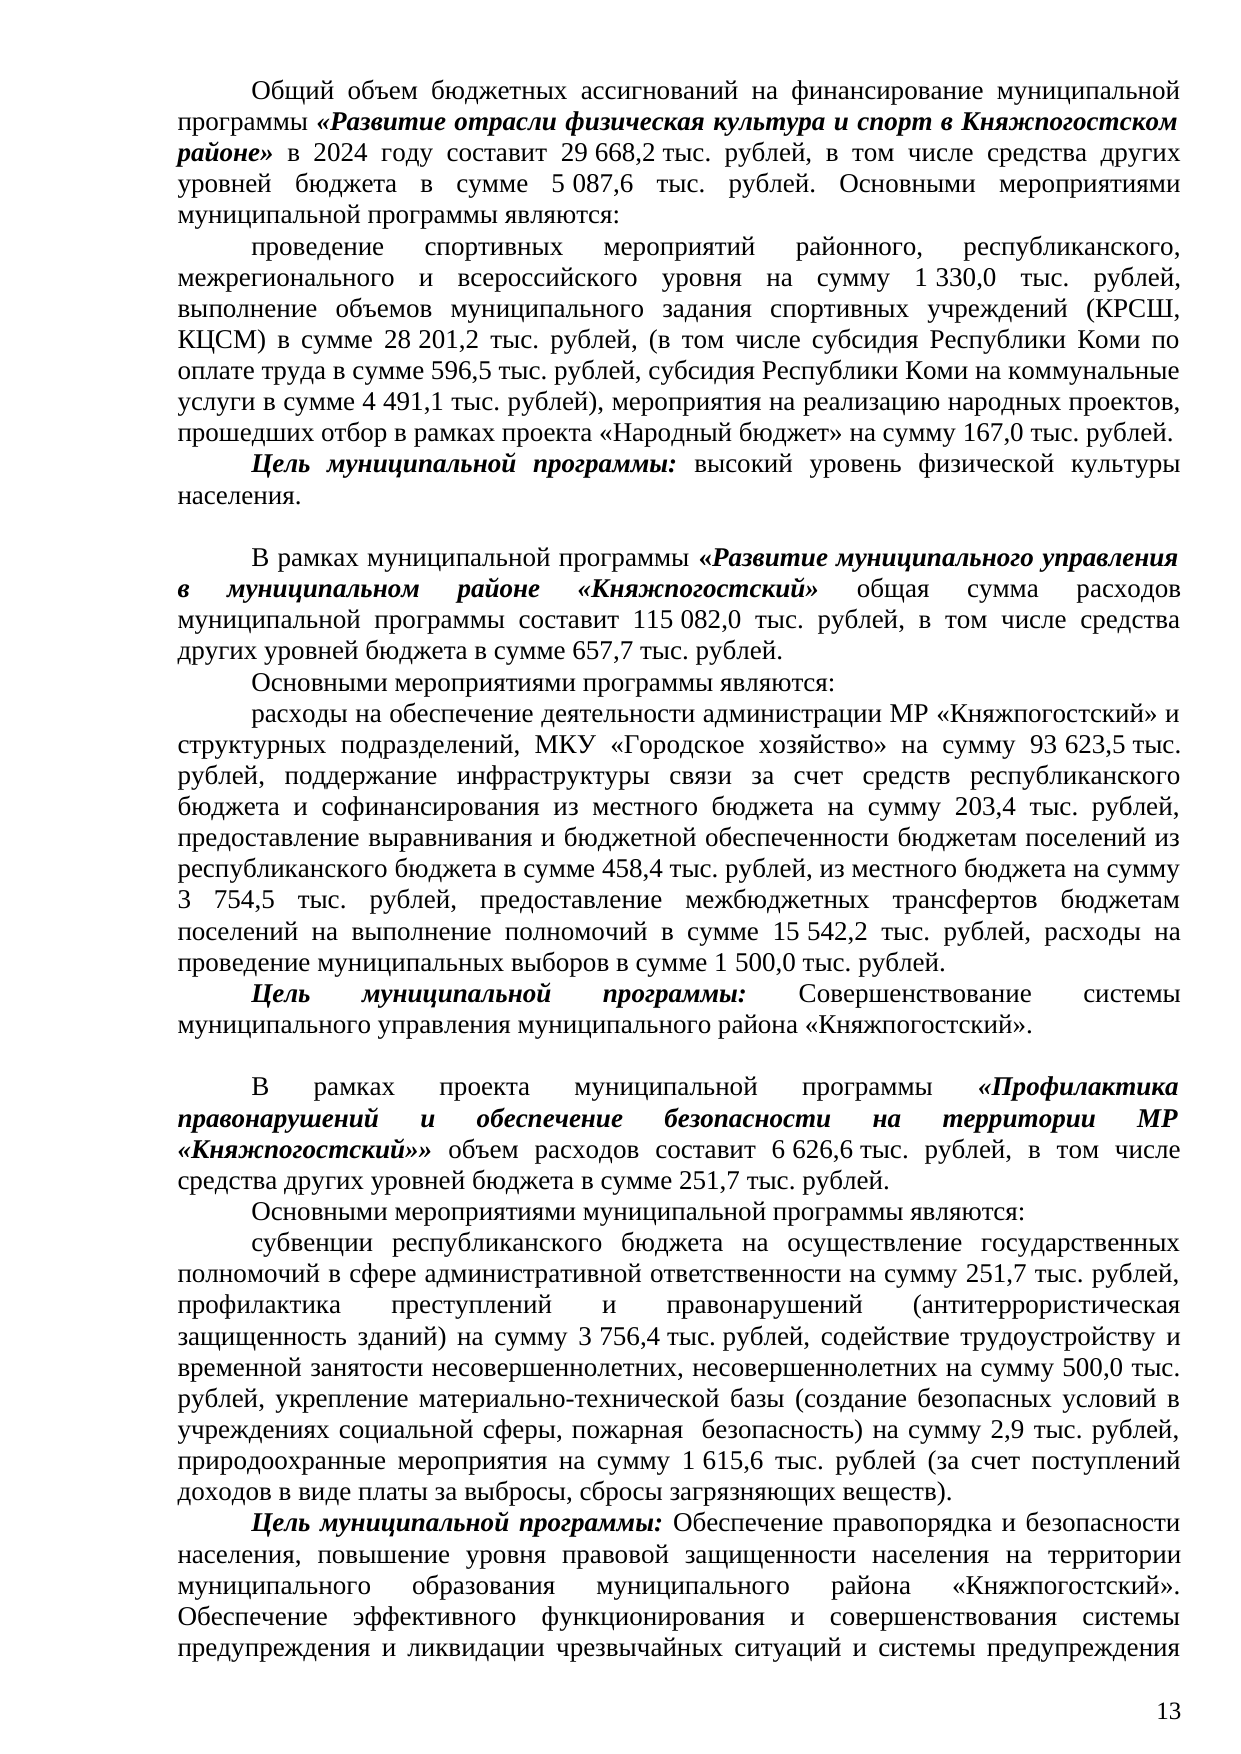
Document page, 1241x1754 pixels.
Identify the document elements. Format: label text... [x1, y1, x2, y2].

text Основными мероприятиями муниципальной программы являются: [177, 1195, 1181, 1226]
text Общий объем бюджетных ассигнований на финансирование муниципальной программы «Развитие отрасли физическая культура и спорт в Княжпогостском районе» в 2024 году составит 29 668,2 тыс. рублей, в том числе средства других уровней бюджета в сумме 5 087,6 тыс. рублей. Основными мероприятиями муниципальной программы являются: [177, 74, 1181, 229]
text Цель муниципальной программы: высокий уровень физической культуры населения. [177, 448, 1181, 510]
text Цель муниципальной программы: Совершенствование системы муниципального управления муниципального района «Княжпогостский». [177, 977, 1181, 1039]
text субвенции республиканского бюджета на осуществление государственных полномочий в сфере административной ответственности на сумму 251,7 тыс. рублей, профилактика преступлений и правонарушений (антитеррористическая защищенность зданий) на сумму 3 756,4 тыс. рублей, содействие трудоустройству и временной занятости несовершеннолетних, несовершеннолетних на сумму 500,0 тыс. рублей, укрепление материально-технической базы (создание безопасных условий в учреждениях социальной сферы, пожарная безопасность) на сумму 2,9 тыс. рублей, природоохранные мероприятия на сумму 1 615,6 тыс. рублей (за счет поступлений доходов в виде платы за выбросы, сбросы загрязняющих веществ). [177, 1226, 1181, 1507]
text проведение спортивных мероприятий районного, республиканского, межрегионального и всероссийского уровня на сумму 1 330,0 тыс. рублей, выполнение объемов муниципального задания спортивных учреждений (КРСШ, КЦСМ) в сумме 28 201,2 тыс. рублей, (в том числе субсидия Республики Коми по оплате труда в сумме 596,5 тыс. рублей, субсидия Республики Коми на коммунальные услуги в сумме 4 491,1 тыс. рублей), мероприятия на реализацию народных проектов, прошедших отбор в рамках проекта «Народный бюджет» на сумму 167,0 тыс. рублей. [177, 229, 1181, 448]
text В рамках проекта муниципальной программы «Профилактика правонарушений и обеспечение безопасности на территории МР «Княжпогостский»» объем расходов составит 6 626,6 тыс. рублей, в том числе средства других уровней бюджета в сумме 251,7 тыс. рублей. [177, 1071, 1181, 1195]
text Основными мероприятиями программы являются: [177, 666, 1181, 697]
text В рамках муниципальной программы «Развитие муниципального управления в муниципальном районе «Княжпогостский» общая сумма расходов муниципальной программы составит 115 082,0 тыс. рублей, в том числе средства других уровней бюджета в сумме 657,7 тыс. рублей. [177, 541, 1181, 666]
text расходы на обеспечение деятельности администрации МР «Княжпогостский» и структурных подразделений, МКУ «Городское хозяйство» на сумму 93 623,5 тыс. рублей, поддержание инфраструктуры связи за счет средств республиканского бюджета и софинансирования из местного бюджета на сумму 203,4 тыс. рублей, предоставление выравнивания и бюджетной обеспеченности бюджетам поселений из республиканского бюджета в сумме 458,4 тыс. рублей, из местного бюджета на сумму 3 754,5 тыс. рублей, предоставление межбюджетных трансфертов бюджетам поселений на выполнение полномочий в сумме 15 542,2 тыс. рублей, расходы на проведение муниципальных выборов в сумме 1 500,0 тыс. рублей. [177, 697, 1181, 977]
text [177, 1507, 1181, 1662]
